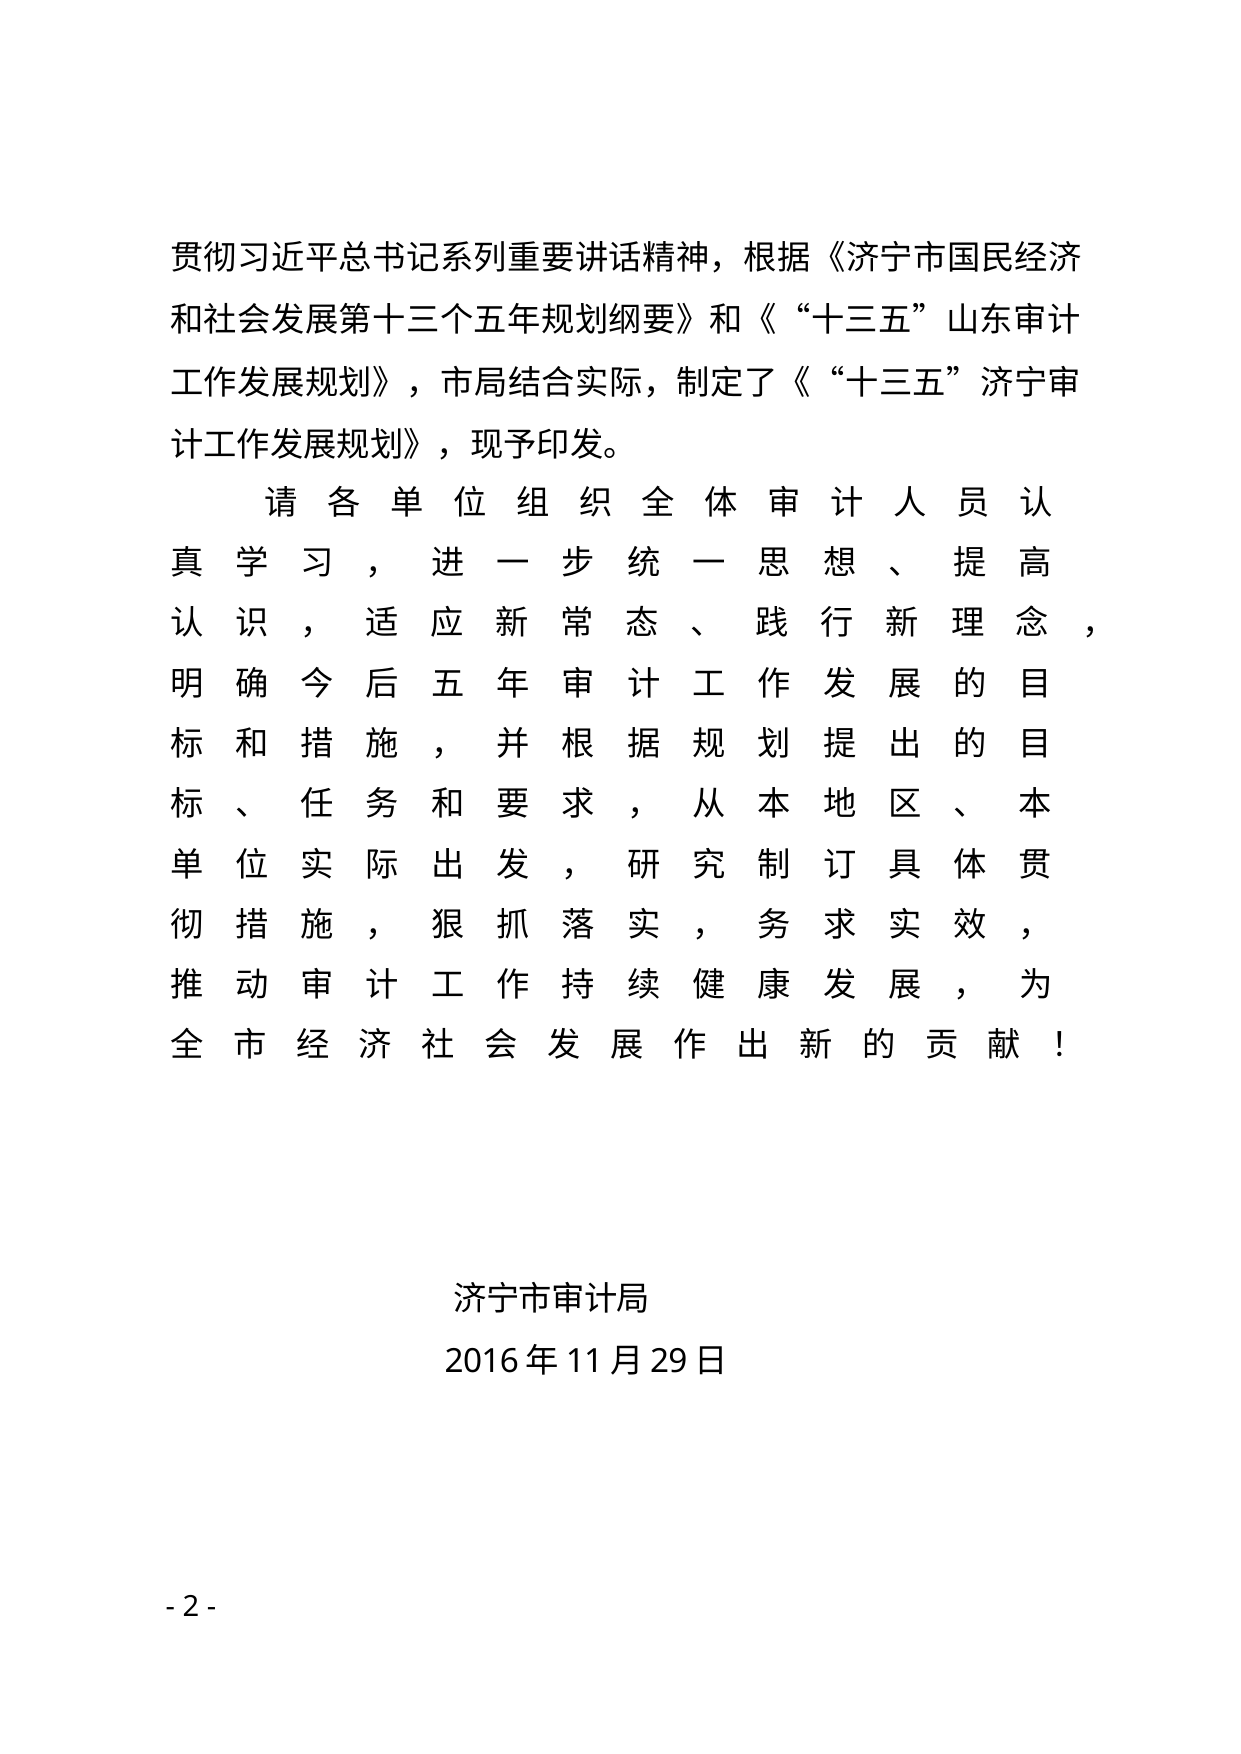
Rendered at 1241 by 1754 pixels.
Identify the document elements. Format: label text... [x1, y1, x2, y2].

text 2016年11月29日 [170, 1322, 1082, 1385]
text 请各单位组织全体审计人员认真学习，进一步统一思想、提高认识，适应新常态、践行新理念，明确今后五年审计工作发展的目标和措施，并根据规划提出的目标、任务和要求，从本地区、本单位实际出发，研究制订具体贯彻措施，狠抓落实，务求实效，推动审计工作持续健康发展，为全市经济社会发展作出新的贡献！ [170, 469, 1082, 1072]
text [170, 219, 1082, 469]
text 济宁市审计局 [170, 1260, 1082, 1322]
